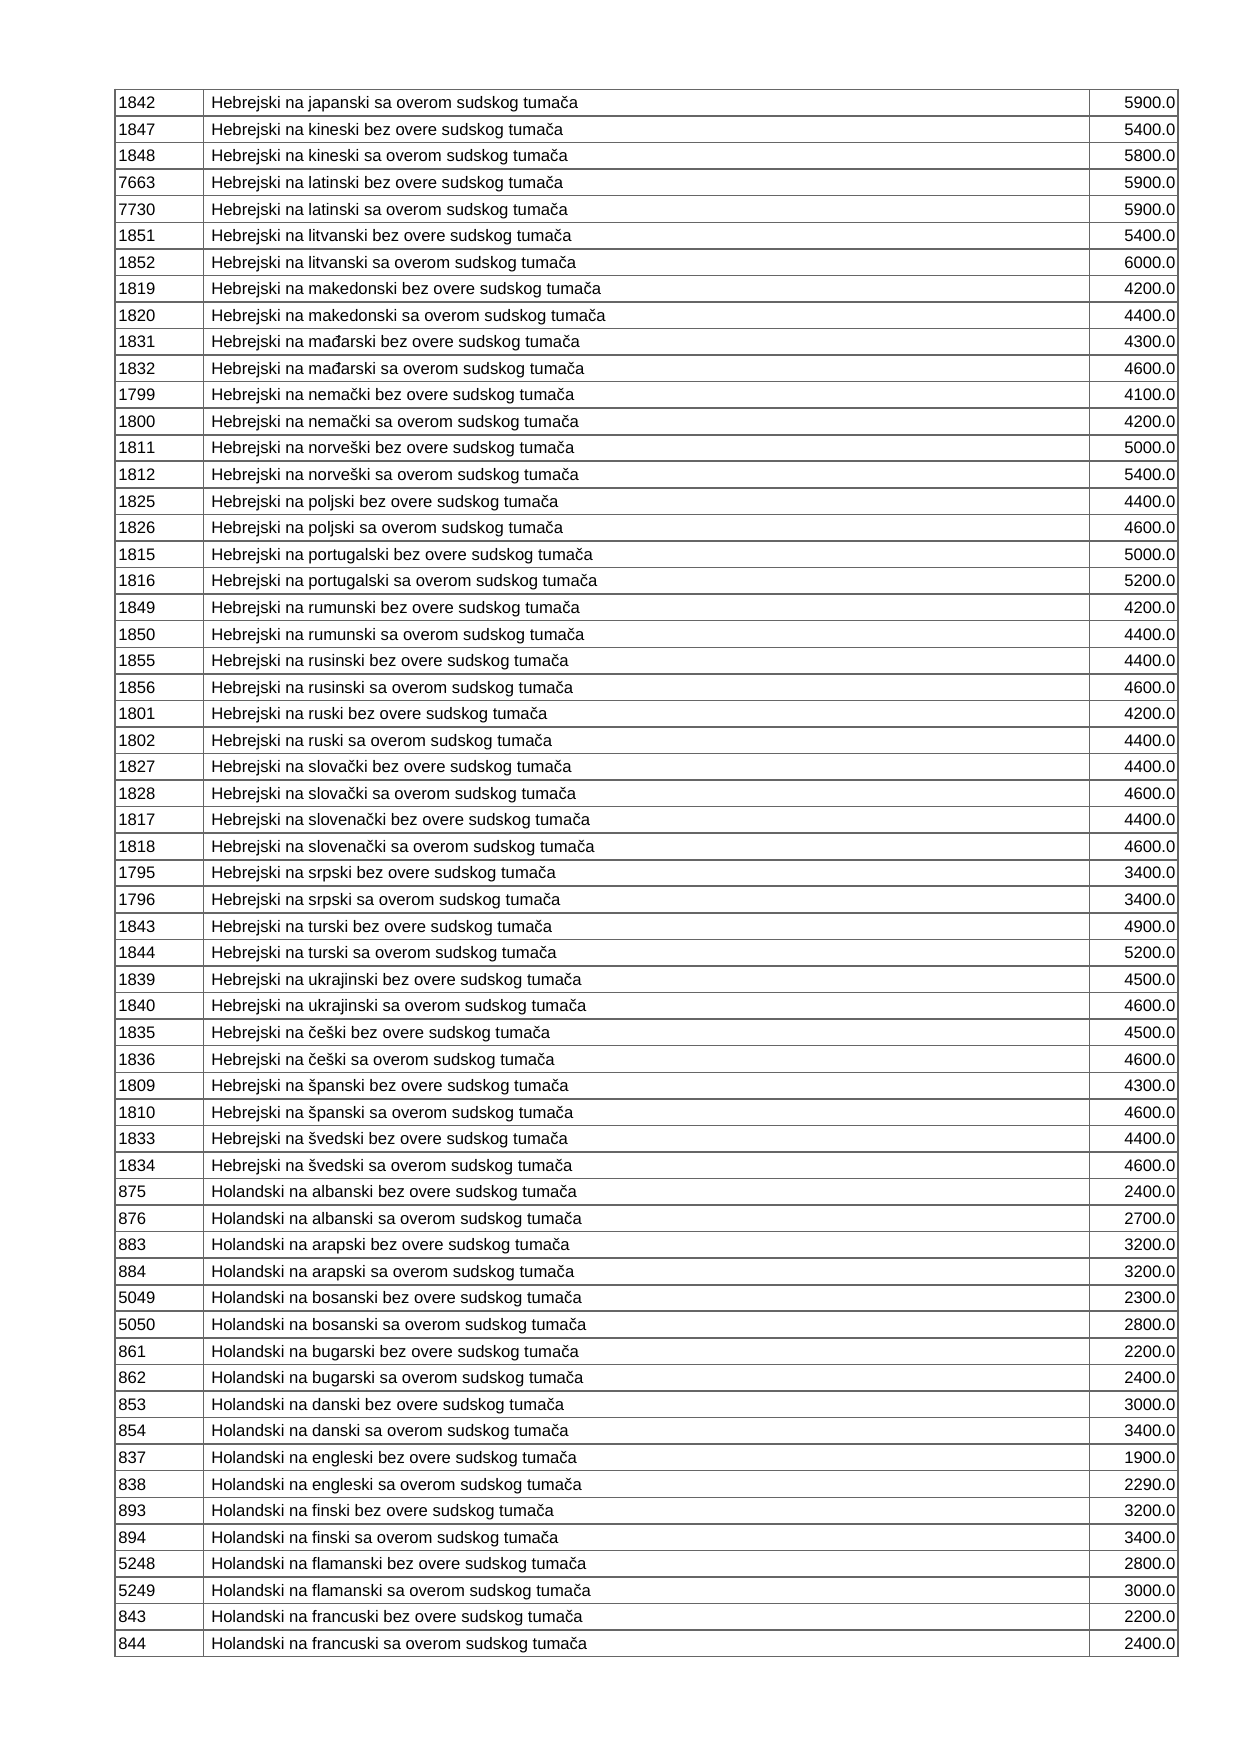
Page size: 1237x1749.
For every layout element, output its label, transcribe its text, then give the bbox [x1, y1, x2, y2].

table_cell 4600.0 [1090, 781, 1177, 806]
table_cell 1849 [116, 595, 203, 620]
table_cell 3200.0 [1090, 1498, 1177, 1523]
table_cell Hebrejski na kineski sa overom sudskog tumača [204, 143, 1089, 168]
table_cell 4900.0 [1090, 914, 1177, 938]
table_cell 4400.0 [1090, 303, 1177, 328]
table_cell 4200.0 [1090, 595, 1177, 620]
table_cell 4400.0 [1090, 648, 1177, 673]
table_cell 2800.0 [1090, 1551, 1177, 1576]
table_cell 1828 [116, 781, 203, 806]
table_cell 1815 [116, 542, 203, 567]
table_cell 876 [116, 1206, 203, 1231]
table_cell 4300.0 [1090, 1073, 1177, 1098]
table_cell 884 [116, 1259, 203, 1284]
table_cell 4100.0 [1090, 382, 1177, 407]
table_cell 4600.0 [1090, 515, 1177, 540]
table_cell Hebrejski na švedski sa overom sudskog tumača [204, 1153, 1089, 1178]
table_cell 2200.0 [1090, 1339, 1177, 1363]
table_cell 5400.0 [1090, 223, 1177, 248]
table_cell 5248 [116, 1551, 203, 1576]
table_cell Hebrejski na poljski sa overom sudskog tumača [204, 515, 1089, 540]
table_cell Hebrejski na latinski bez overe sudskog tumača [204, 170, 1089, 195]
table_cell Hebrejski na ukrajinski bez overe sudskog tumača [204, 967, 1089, 992]
table_cell 1802 [116, 728, 203, 753]
table_cell 2400.0 [1090, 1179, 1177, 1204]
table_cell Holandski na francuski sa overom sudskog tumača [204, 1631, 1089, 1656]
table_cell 5400.0 [1090, 462, 1177, 487]
table_cell 3400.0 [1090, 1418, 1177, 1443]
table_cell 3400.0 [1090, 1525, 1177, 1549]
table_cell Holandski na engleski sa overom sudskog tumača [204, 1471, 1089, 1496]
table_cell 3200.0 [1090, 1259, 1177, 1284]
table_cell 1819 [116, 276, 203, 301]
table_cell Hebrejski na rusinski bez overe sudskog tumača [204, 648, 1089, 673]
table_cell 883 [116, 1232, 203, 1257]
table_cell 7730 [116, 196, 203, 221]
table_cell 1842 [116, 90, 203, 115]
table_cell Hebrejski na portugalski sa overom sudskog tumača [204, 568, 1089, 593]
table_cell 4500.0 [1090, 967, 1177, 992]
table_cell Hebrejski na turski bez overe sudskog tumača [204, 914, 1089, 938]
table_cell 5200.0 [1090, 940, 1177, 965]
table_cell 1834 [116, 1153, 203, 1178]
table_cell Hebrejski na ruski sa overom sudskog tumača [204, 728, 1089, 753]
table_cell Hebrejski na makedonski bez overe sudskog tumača [204, 276, 1089, 301]
table_cell Hebrejski na češki bez overe sudskog tumača [204, 1020, 1089, 1045]
table_cell 1856 [116, 675, 203, 699]
table_cell 1818 [116, 834, 203, 859]
table_cell 4500.0 [1090, 1020, 1177, 1045]
table_cell Holandski na danski bez overe sudskog tumača [204, 1392, 1089, 1417]
table_cell 1800 [116, 409, 203, 434]
table_cell 4200.0 [1090, 701, 1177, 726]
table_cell 5400.0 [1090, 117, 1177, 142]
table_cell 1840 [116, 993, 203, 1018]
table_cell Holandski na francuski bez overe sudskog tumača [204, 1604, 1089, 1629]
table_cell 1850 [116, 621, 203, 646]
table_cell 854 [116, 1418, 203, 1443]
table_cell Hebrejski na portugalski bez overe sudskog tumača [204, 542, 1089, 567]
table_cell Hebrejski na litvanski bez overe sudskog tumača [204, 223, 1089, 248]
table_cell 4400.0 [1090, 489, 1177, 513]
table_cell Holandski na engleski bez overe sudskog tumača [204, 1445, 1089, 1470]
table_cell 4400.0 [1090, 807, 1177, 832]
table_cell 3000.0 [1090, 1392, 1177, 1417]
table_cell 1847 [116, 117, 203, 142]
table_cell 853 [116, 1392, 203, 1417]
table_cell Hebrejski na makedonski sa overom sudskog tumača [204, 303, 1089, 328]
table_cell Holandski na flamanski bez overe sudskog tumača [204, 1551, 1089, 1576]
table_cell 2200.0 [1090, 1604, 1177, 1629]
table_cell 4400.0 [1090, 1126, 1177, 1151]
table_cell 2400.0 [1090, 1365, 1177, 1390]
table_cell 1833 [116, 1126, 203, 1151]
table_cell 1820 [116, 303, 203, 328]
table_cell Hebrejski na kineski bez overe sudskog tumača [204, 117, 1089, 142]
table_cell 1812 [116, 462, 203, 487]
table_cell Holandski na bugarski bez overe sudskog tumača [204, 1339, 1089, 1363]
table_cell 5900.0 [1090, 196, 1177, 221]
table_cell 1799 [116, 382, 203, 407]
table_cell Hebrejski na slovački sa overom sudskog tumača [204, 781, 1089, 806]
table_cell Holandski na danski sa overom sudskog tumača [204, 1418, 1089, 1443]
table_cell Hebrejski na rumunski bez overe sudskog tumača [204, 595, 1089, 620]
table_cell Holandski na arapski sa overom sudskog tumača [204, 1259, 1089, 1284]
table_cell 4400.0 [1090, 754, 1177, 779]
table_cell 893 [116, 1498, 203, 1523]
table_cell 4300.0 [1090, 329, 1177, 354]
table_cell 1826 [116, 515, 203, 540]
table_cell 2700.0 [1090, 1206, 1177, 1231]
table_cell 4600.0 [1090, 675, 1177, 699]
table_cell Hebrejski na mađarski bez overe sudskog tumača [204, 329, 1089, 354]
table_cell 2400.0 [1090, 1631, 1177, 1656]
table_cell 1827 [116, 754, 203, 779]
table_cell Hebrejski na nemački sa overom sudskog tumača [204, 409, 1089, 434]
table_cell Hebrejski na ukrajinski sa overom sudskog tumača [204, 993, 1089, 1018]
table_cell Hebrejski na španski sa overom sudskog tumača [204, 1100, 1089, 1124]
table_cell Hebrejski na srpski bez overe sudskog tumača [204, 861, 1089, 885]
table_cell Hebrejski na norveški bez overe sudskog tumača [204, 436, 1089, 460]
table_cell Hebrejski na slovački bez overe sudskog tumača [204, 754, 1089, 779]
table_cell 3400.0 [1090, 887, 1177, 912]
table_cell 861 [116, 1339, 203, 1363]
table_cell 4600.0 [1090, 356, 1177, 381]
table_cell 1848 [116, 143, 203, 168]
table_cell 5200.0 [1090, 568, 1177, 593]
table_cell 5800.0 [1090, 143, 1177, 168]
table_cell 844 [116, 1631, 203, 1656]
table_cell 1843 [116, 914, 203, 938]
table_cell 1796 [116, 887, 203, 912]
table_cell 1801 [116, 701, 203, 726]
table_cell 5000.0 [1090, 542, 1177, 567]
table_cell 1825 [116, 489, 203, 513]
table_cell 1855 [116, 648, 203, 673]
table_cell Hebrejski na srpski sa overom sudskog tumača [204, 887, 1089, 912]
table_cell Hebrejski na slovenački bez overe sudskog tumača [204, 807, 1089, 832]
table_cell Hebrejski na rusinski sa overom sudskog tumača [204, 675, 1089, 699]
table_cell Holandski na bugarski sa overom sudskog tumača [204, 1365, 1089, 1390]
table_cell Holandski na arapski bez overe sudskog tumača [204, 1232, 1089, 1257]
table_cell 2300.0 [1090, 1286, 1177, 1310]
table_cell 837 [116, 1445, 203, 1470]
table_cell Hebrejski na mađarski sa overom sudskog tumača [204, 356, 1089, 381]
table_cell 5900.0 [1090, 170, 1177, 195]
table_cell 1810 [116, 1100, 203, 1124]
table_cell 5249 [116, 1578, 203, 1603]
table_cell 1835 [116, 1020, 203, 1045]
table_cell 2290.0 [1090, 1471, 1177, 1496]
table_cell Hebrejski na latinski sa overom sudskog tumača [204, 196, 1089, 221]
table_cell 1816 [116, 568, 203, 593]
table_cell Holandski na bosanski bez overe sudskog tumača [204, 1286, 1089, 1310]
table_cell 1852 [116, 250, 203, 274]
table_cell 4600.0 [1090, 993, 1177, 1018]
table_cell 1795 [116, 861, 203, 885]
table_cell 5050 [116, 1312, 203, 1337]
table_cell Hebrejski na slovenački sa overom sudskog tumača [204, 834, 1089, 859]
table_cell 7663 [116, 170, 203, 195]
table_cell 4600.0 [1090, 1046, 1177, 1071]
table_cell 2800.0 [1090, 1312, 1177, 1337]
table_cell 3200.0 [1090, 1232, 1177, 1257]
table_cell 4600.0 [1090, 1153, 1177, 1178]
table_cell 4400.0 [1090, 621, 1177, 646]
table_cell 6000.0 [1090, 250, 1177, 274]
table_cell 1836 [116, 1046, 203, 1071]
table_cell 862 [116, 1365, 203, 1390]
table_cell 1809 [116, 1073, 203, 1098]
table_cell 5049 [116, 1286, 203, 1310]
table_cell Hebrejski na norveški sa overom sudskog tumača [204, 462, 1089, 487]
table_cell Hebrejski na ruski bez overe sudskog tumača [204, 701, 1089, 726]
table_cell 1811 [116, 436, 203, 460]
table_cell Hebrejski na švedski bez overe sudskog tumača [204, 1126, 1089, 1151]
table_cell Holandski na albanski bez overe sudskog tumača [204, 1179, 1089, 1204]
table_cell 1832 [116, 356, 203, 381]
table_cell 838 [116, 1471, 203, 1496]
table_cell 1900.0 [1090, 1445, 1177, 1470]
table_cell Hebrejski na nemački bez overe sudskog tumača [204, 382, 1089, 407]
table_cell Hebrejski na japanski sa overom sudskog tumača [204, 90, 1089, 115]
table_cell Holandski na flamanski sa overom sudskog tumača [204, 1578, 1089, 1603]
table_cell 843 [116, 1604, 203, 1629]
table_cell Hebrejski na turski sa overom sudskog tumača [204, 940, 1089, 965]
table_cell 875 [116, 1179, 203, 1204]
table_cell 5900.0 [1090, 90, 1177, 115]
table_cell 1844 [116, 940, 203, 965]
table_cell 5000.0 [1090, 436, 1177, 460]
table_cell 4400.0 [1090, 728, 1177, 753]
table_cell 1851 [116, 223, 203, 248]
table_cell Hebrejski na poljski bez overe sudskog tumača [204, 489, 1089, 513]
table_cell 4200.0 [1090, 409, 1177, 434]
table_cell Holandski na albanski sa overom sudskog tumača [204, 1206, 1089, 1231]
table_cell Hebrejski na rumunski sa overom sudskog tumača [204, 621, 1089, 646]
table_cell 894 [116, 1525, 203, 1549]
table_cell Holandski na bosanski sa overom sudskog tumača [204, 1312, 1089, 1337]
table_cell 4600.0 [1090, 834, 1177, 859]
table_cell 3000.0 [1090, 1578, 1177, 1603]
table_cell 1817 [116, 807, 203, 832]
table_cell 4200.0 [1090, 276, 1177, 301]
table_cell 4600.0 [1090, 1100, 1177, 1124]
table_cell 1831 [116, 329, 203, 354]
table_cell 1839 [116, 967, 203, 992]
table_cell Holandski na finski bez overe sudskog tumača [204, 1498, 1089, 1523]
table_cell Holandski na finski sa overom sudskog tumača [204, 1525, 1089, 1549]
table_cell Hebrejski na češki sa overom sudskog tumača [204, 1046, 1089, 1071]
table_cell Hebrejski na litvanski sa overom sudskog tumača [204, 250, 1089, 274]
table_cell 3400.0 [1090, 861, 1177, 885]
table_cell Hebrejski na španski bez overe sudskog tumača [204, 1073, 1089, 1098]
